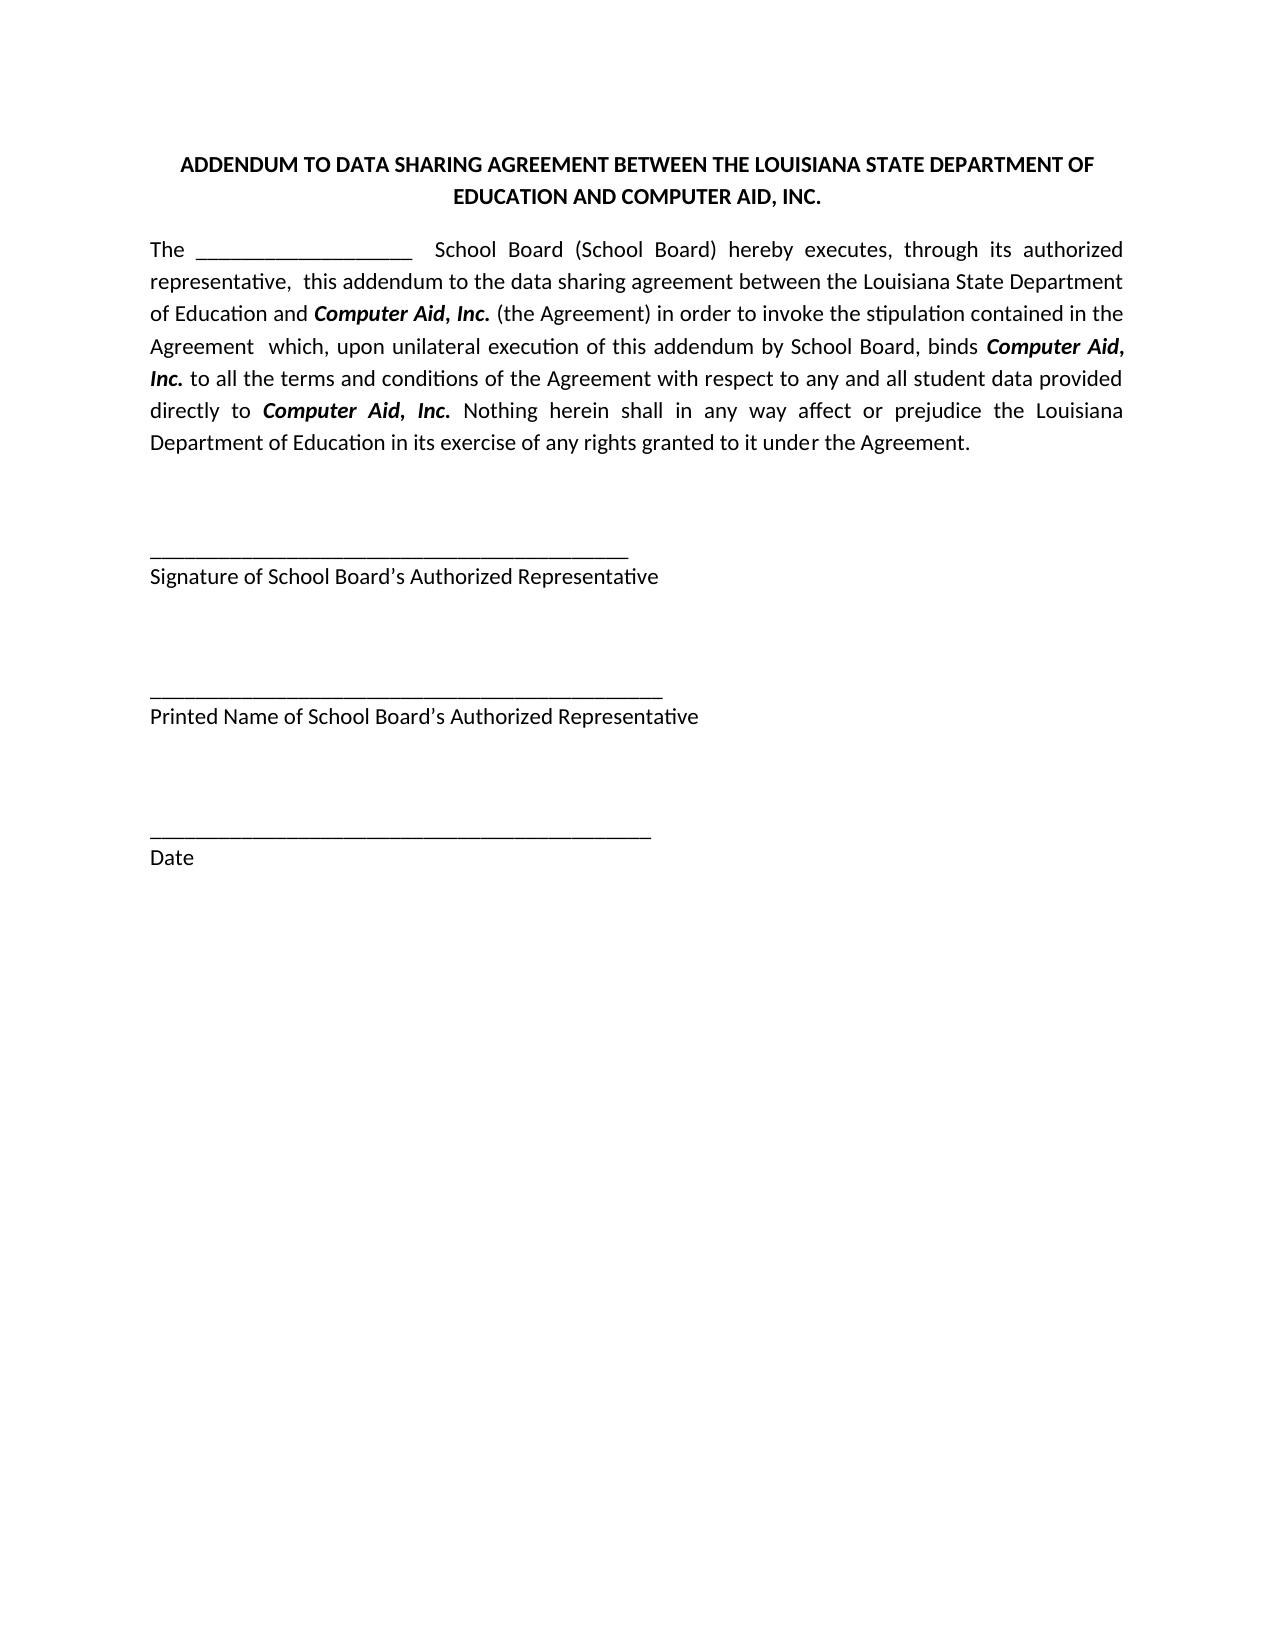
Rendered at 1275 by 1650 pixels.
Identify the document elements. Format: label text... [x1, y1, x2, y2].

text The ___________________ School Board (School Board) hereby executes, through its authorized representative, this addendum to the data sharing agreement between the Louisiana State Department of Education and Computer Aid, Inc. (the Agreement) in order to invoke the stipulation contained in the Agreement which, upon unilateral execution of this addendum by School Board, binds Computer Aid, Inc. to all the terms and conditions of the Agreement with respect to any and all student data provided directly to Computer Aid, Inc. Nothing herein shall in any way affect or prejudice the Louisiana Department of Education in its exercise of any rights granted to it under the Agreement. [150, 235, 1125, 456]
text ADDENDUM TO DATA SHARING AGREEMENT BETWEEN THE LOUISIANA STATE DEPARTMENT OF EDUCATION AND COMPUTER AID, INC. [150, 150, 1125, 210]
text Signature of School Board’s Authorized Representative [150, 562, 1125, 590]
text ____________________________________________ [150, 814, 1125, 843]
text _____________________________________________ [150, 674, 1125, 702]
text Date [150, 843, 1125, 871]
text Printed Name of School Board’s Authorized Representative [150, 702, 1125, 731]
text __________________________________________ [150, 534, 1125, 562]
